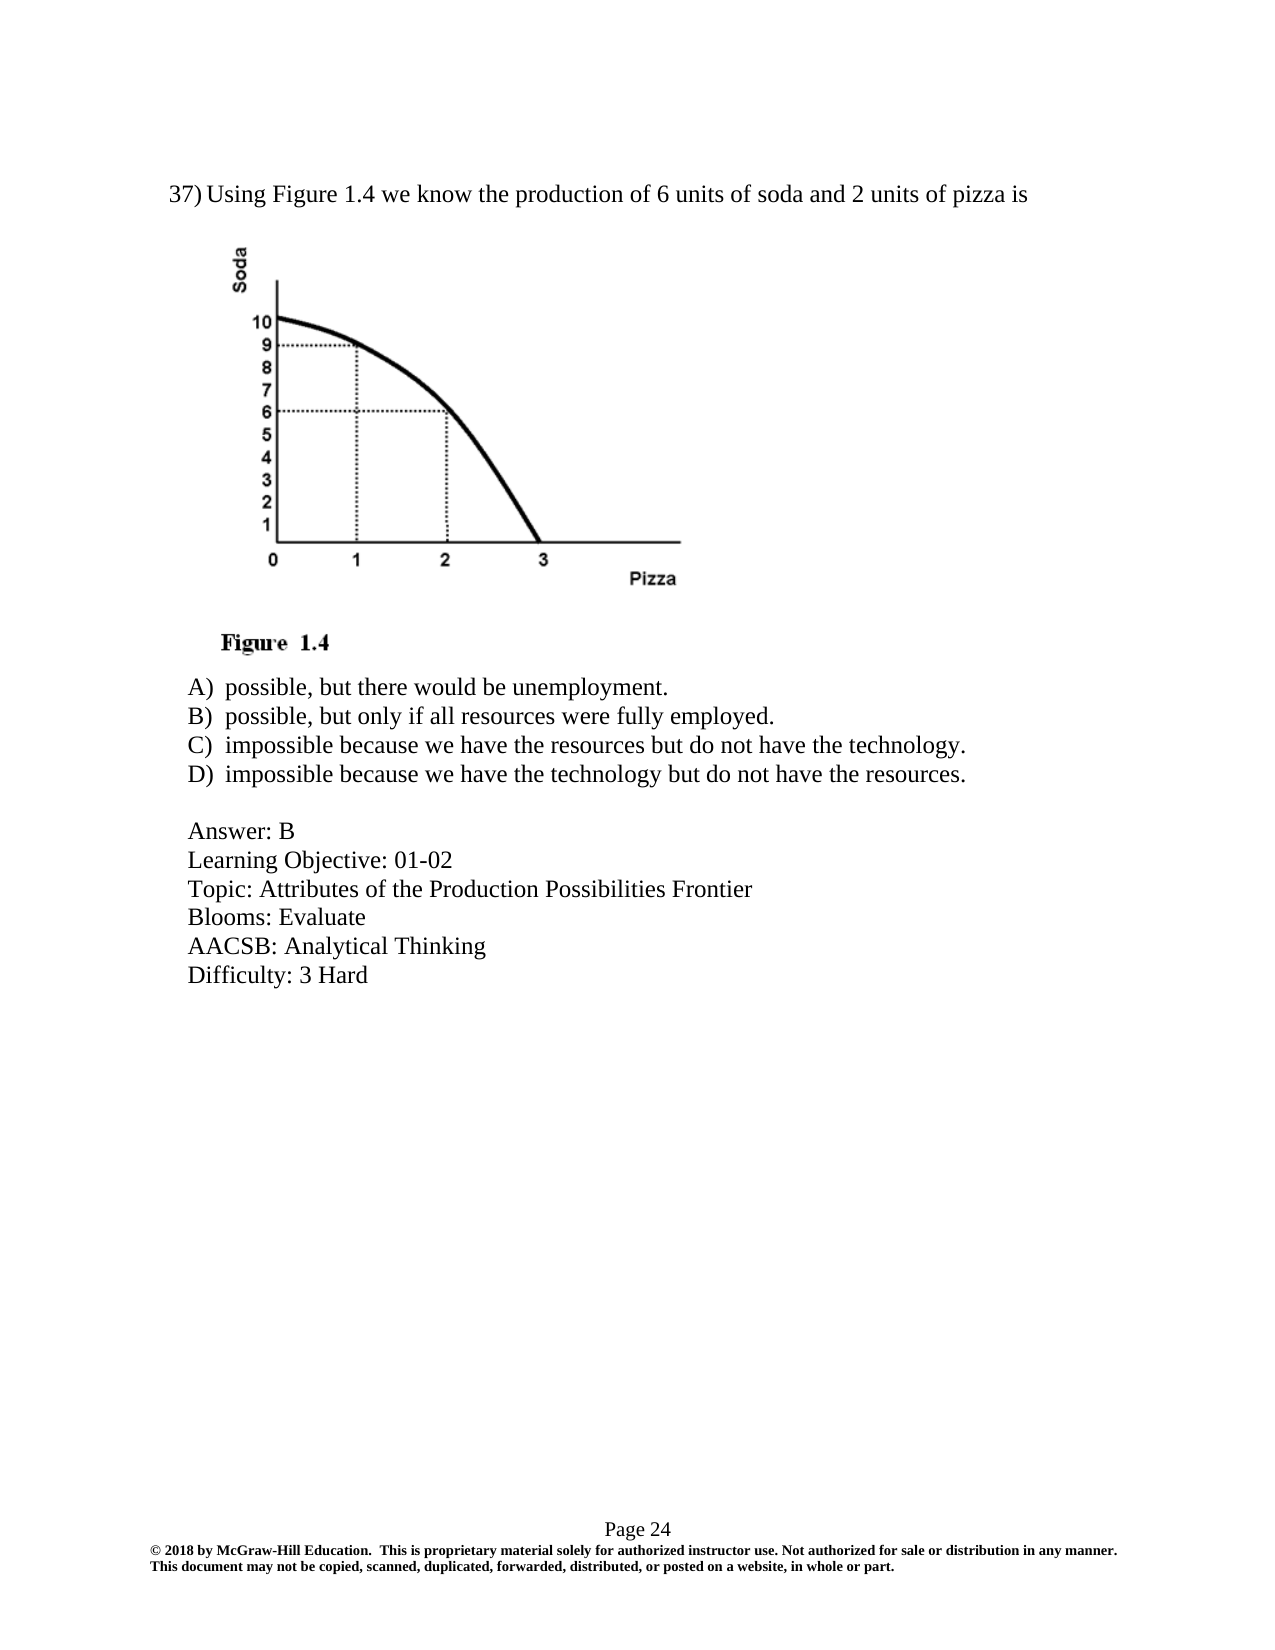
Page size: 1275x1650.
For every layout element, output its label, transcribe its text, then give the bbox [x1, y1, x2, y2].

list impossible because we have the technology but do not have the resources. [187, 759, 1125, 787]
text Blooms: Evaluate [187, 902, 1125, 931]
list Using Figure 1.4 we know the production of 6 units of soda and 2 units of pizza is [169, 179, 1125, 207]
picture [150, 236, 759, 673]
text AACSB: Analytical Thinking [187, 931, 1125, 960]
text Difficulty: 3 Hard [187, 960, 1125, 989]
list possible, but there would be unemployment. [187, 672, 1125, 701]
list possible, but only if all resources were fully employed. [187, 701, 1125, 730]
text Answer: B Learning Objective: 01-02 Topic: Attributes of the Production Possibilities Frontier [187, 787, 1125, 902]
list impossible because we have the resources but do not have the technology. [187, 730, 1125, 759]
